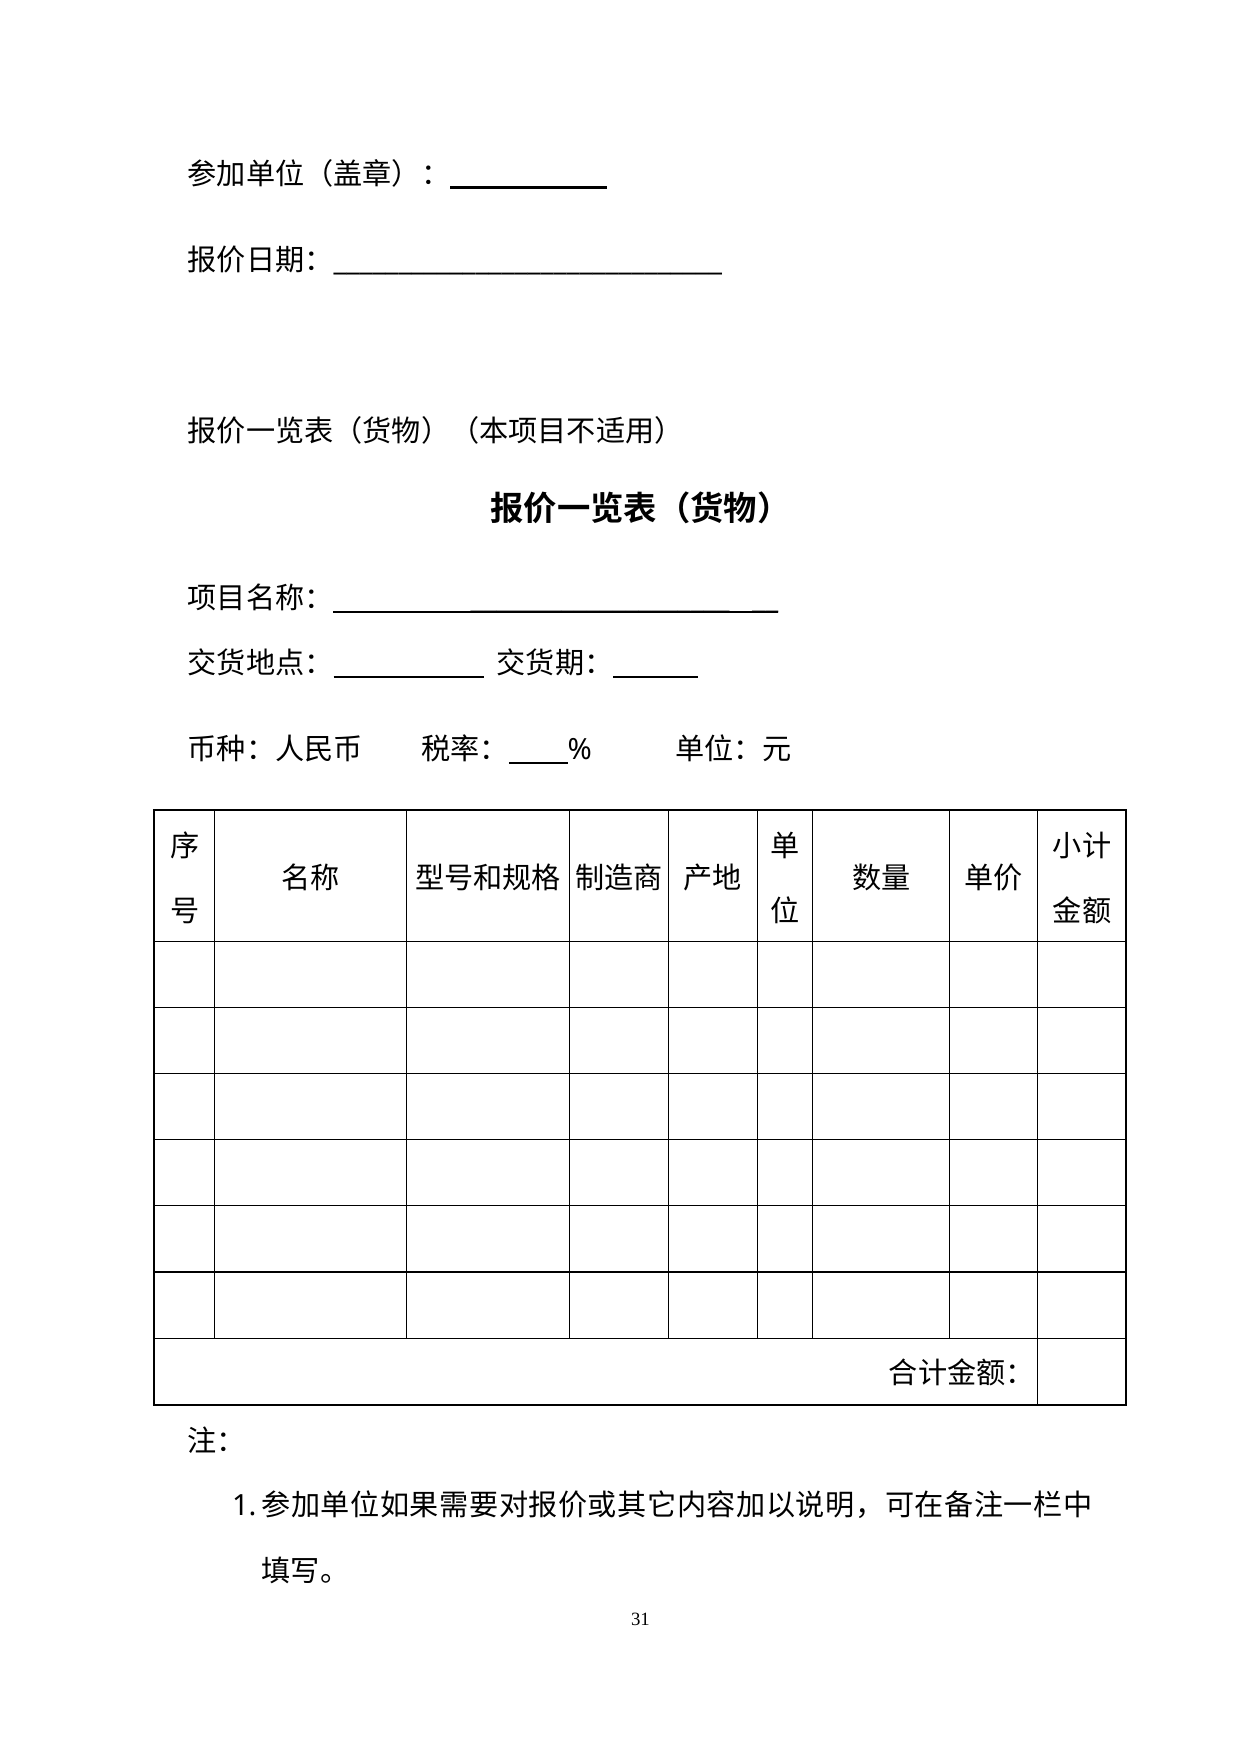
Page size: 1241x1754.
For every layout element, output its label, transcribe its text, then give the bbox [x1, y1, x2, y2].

text 报价一览表（货物） [187, 473, 1093, 538]
table_cell [407, 1074, 569, 1139]
table_cell [570, 1140, 668, 1205]
table_header 制造商 [570, 811, 668, 941]
table_header 单价 [950, 811, 1037, 941]
table_cell [155, 1206, 214, 1271]
table_cell [758, 1140, 812, 1205]
text 交货地点： 交货期： [187, 628, 1093, 693]
table_cell [758, 1273, 812, 1337]
table_cell [570, 1074, 668, 1139]
table_cell [669, 1140, 757, 1205]
table_cell [215, 942, 406, 1007]
table_cell [758, 1074, 812, 1139]
table_cell [155, 942, 214, 1007]
table_header 名称 [215, 811, 406, 941]
table_cell [1038, 942, 1125, 1007]
table_cell [758, 1206, 812, 1271]
table_cell [758, 1008, 812, 1073]
table_cell [813, 1273, 949, 1337]
table_cell [215, 1273, 406, 1337]
table_cell [407, 1206, 569, 1271]
table_cell [950, 1206, 1037, 1271]
table_cell [669, 1008, 757, 1073]
text 币种：人民币 税率： % 单位：元 [187, 715, 1093, 780]
table_cell [407, 1008, 569, 1073]
table_cell [570, 942, 668, 1007]
table_header 小计金额 [1038, 811, 1125, 941]
table_cell [155, 1008, 214, 1073]
table_cell [950, 1140, 1037, 1205]
table_header 序号 [155, 811, 214, 941]
table_cell [407, 1273, 569, 1337]
table_cell [669, 1206, 757, 1271]
text 参加单位（盖章）： [187, 139, 1093, 204]
table_cell [570, 1206, 668, 1271]
table_cell [813, 1140, 949, 1205]
table_cell [1038, 1273, 1125, 1337]
table_cell [155, 1273, 214, 1337]
table_cell [758, 942, 812, 1007]
table_cell [669, 942, 757, 1007]
table_cell [570, 1273, 668, 1337]
table_cell [1038, 1008, 1125, 1073]
table_cell [813, 1206, 949, 1271]
table_cell [215, 1074, 406, 1139]
table_cell 合计金额： [155, 1339, 1037, 1404]
table_cell [155, 1140, 214, 1205]
table_cell [155, 1074, 214, 1139]
table_cell [215, 1206, 406, 1271]
table_cell [813, 1074, 949, 1139]
text 报价一览表（货物）（本项目不适用） [187, 396, 1093, 461]
table_cell [215, 1140, 406, 1205]
table_cell [215, 1008, 406, 1073]
table_cell [407, 942, 569, 1007]
table_cell [950, 1008, 1037, 1073]
table_cell [1038, 1140, 1125, 1205]
table_cell [950, 1273, 1037, 1337]
table_cell [813, 1008, 949, 1073]
table_cell [669, 1074, 757, 1139]
text 报价日期：______________________________ [187, 225, 1093, 290]
table_cell [407, 1140, 569, 1205]
text 项目名称： ____________________ __ [187, 563, 1093, 628]
table_cell [1038, 1206, 1125, 1271]
table_cell [1038, 1339, 1125, 1404]
table_cell [570, 1008, 668, 1073]
table_cell [813, 942, 949, 1007]
table_cell [669, 1273, 757, 1337]
table_cell [950, 942, 1037, 1007]
table_header 型号和规格 [407, 811, 569, 941]
table_header 产地 [669, 811, 757, 941]
table_header 单位 [758, 811, 812, 941]
table_cell [1038, 1074, 1125, 1139]
text 注： [187, 1406, 1093, 1471]
table_header 数量 [813, 811, 949, 941]
table_cell [950, 1074, 1037, 1139]
list 参加单位如果需要对报价或其它内容加以说明，可在备注一栏中填写。 [232, 1471, 1093, 1601]
